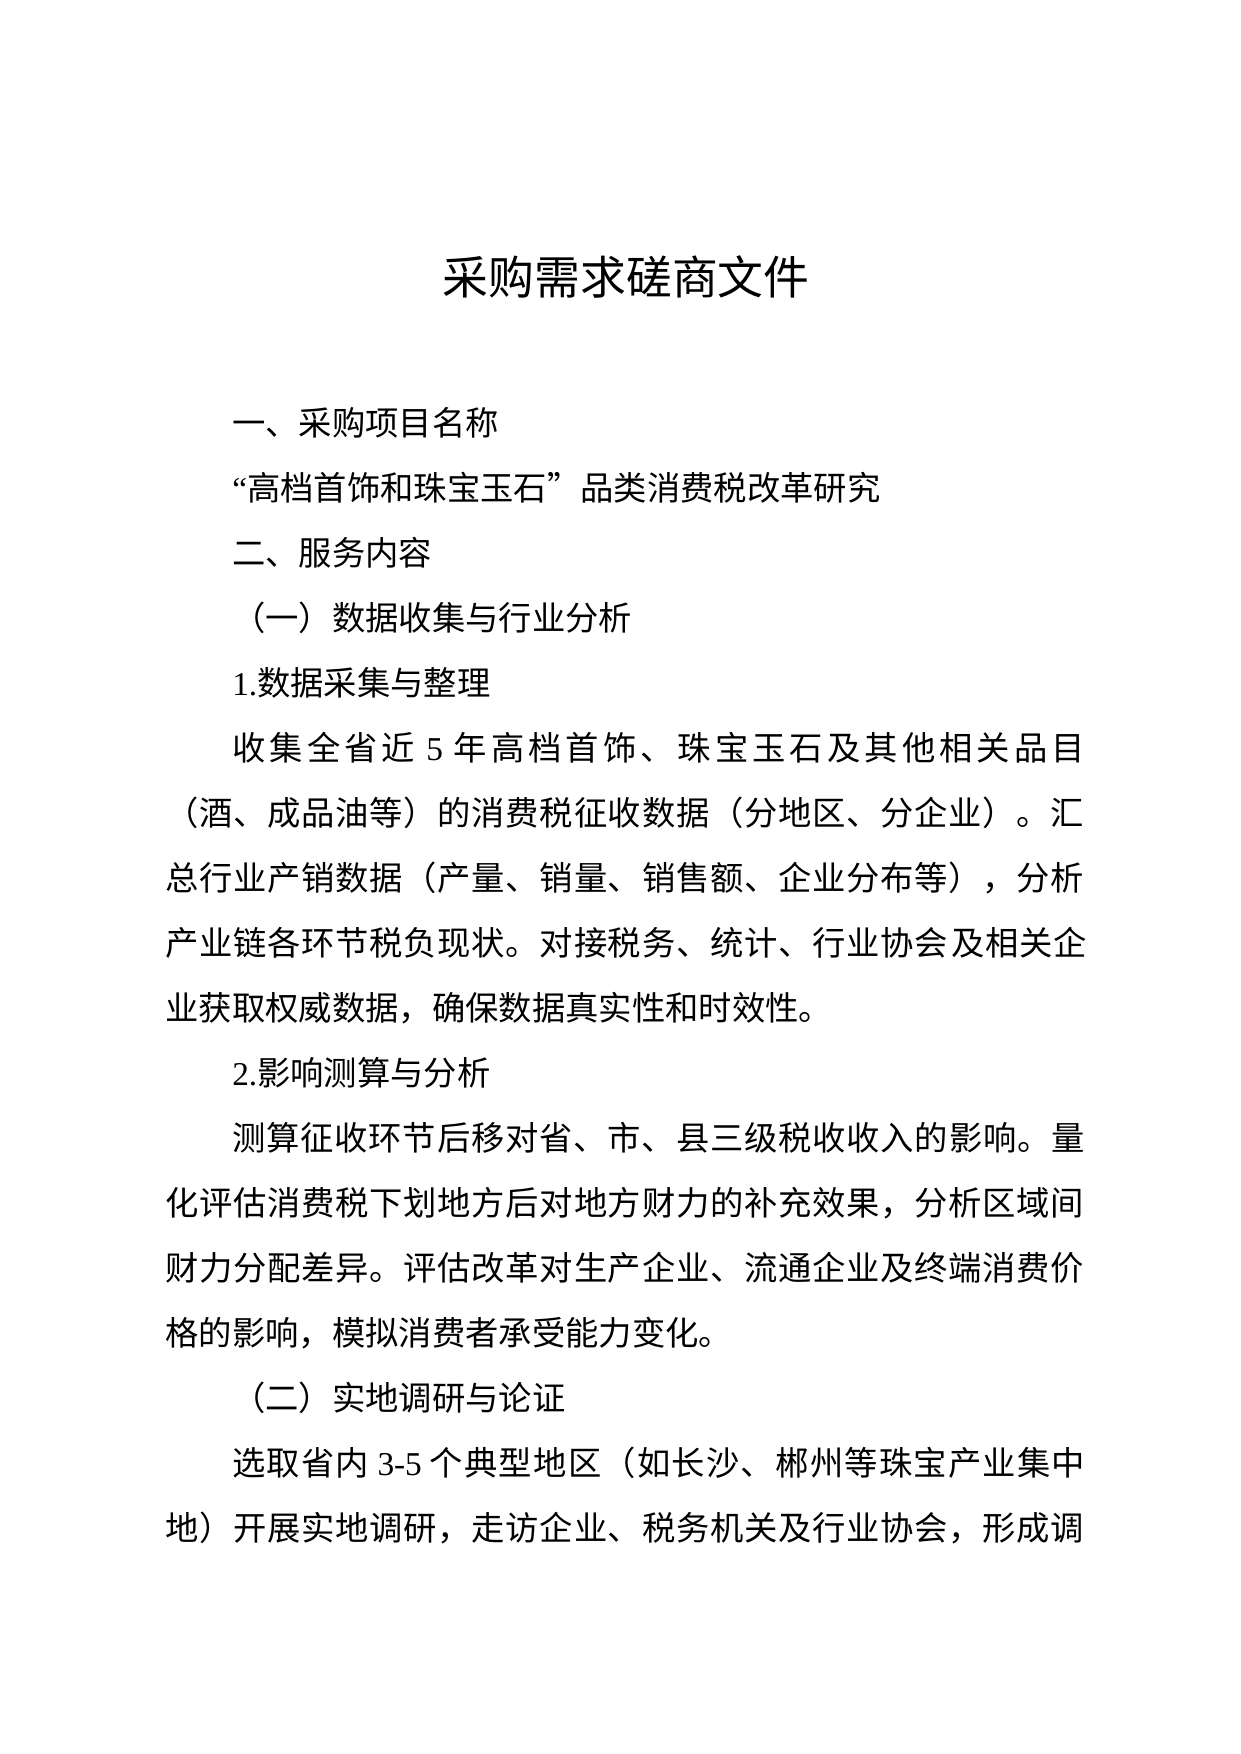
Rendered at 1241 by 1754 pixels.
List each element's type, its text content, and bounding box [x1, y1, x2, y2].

text 测算征收环节后移对省、市、县三级税收收入的影响。量化评估消费税下划地方后对地方财力的补充效果，分析区域间财力分配差异。评估改革对生产企业、流通企业及终端消费价格的影响，模拟消费者承受能力变化。 [165, 1103, 1087, 1363]
text 收集全省近5年高档首饰、珠宝玉石及其他相关品目（酒、成品油等）的消费税征收数据（分地区、分企业）。汇总行业产销数据（产量、销量、销售额、企业分布等），分析产业链各环节税负现状。对接税务、统计、行业协会及相关企业获取权威数据，确保数据真实性和时效性。 [165, 713, 1087, 1038]
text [165, 1428, 1087, 1558]
text “高档首饰和珠宝玉石”品类消费税改革研究 [165, 453, 1087, 518]
text （一）数据收集与行业分析 [165, 583, 1087, 648]
text 采购需求磋商文件 [165, 226, 1087, 323]
text （二）实地调研与论证 [165, 1363, 1087, 1428]
text 1.数据采集与整理 [165, 648, 1087, 713]
text 2.影响测算与分析 [165, 1038, 1087, 1103]
text 一、采购项目名称 [165, 388, 1087, 453]
text 二、服务内容 [165, 518, 1087, 583]
